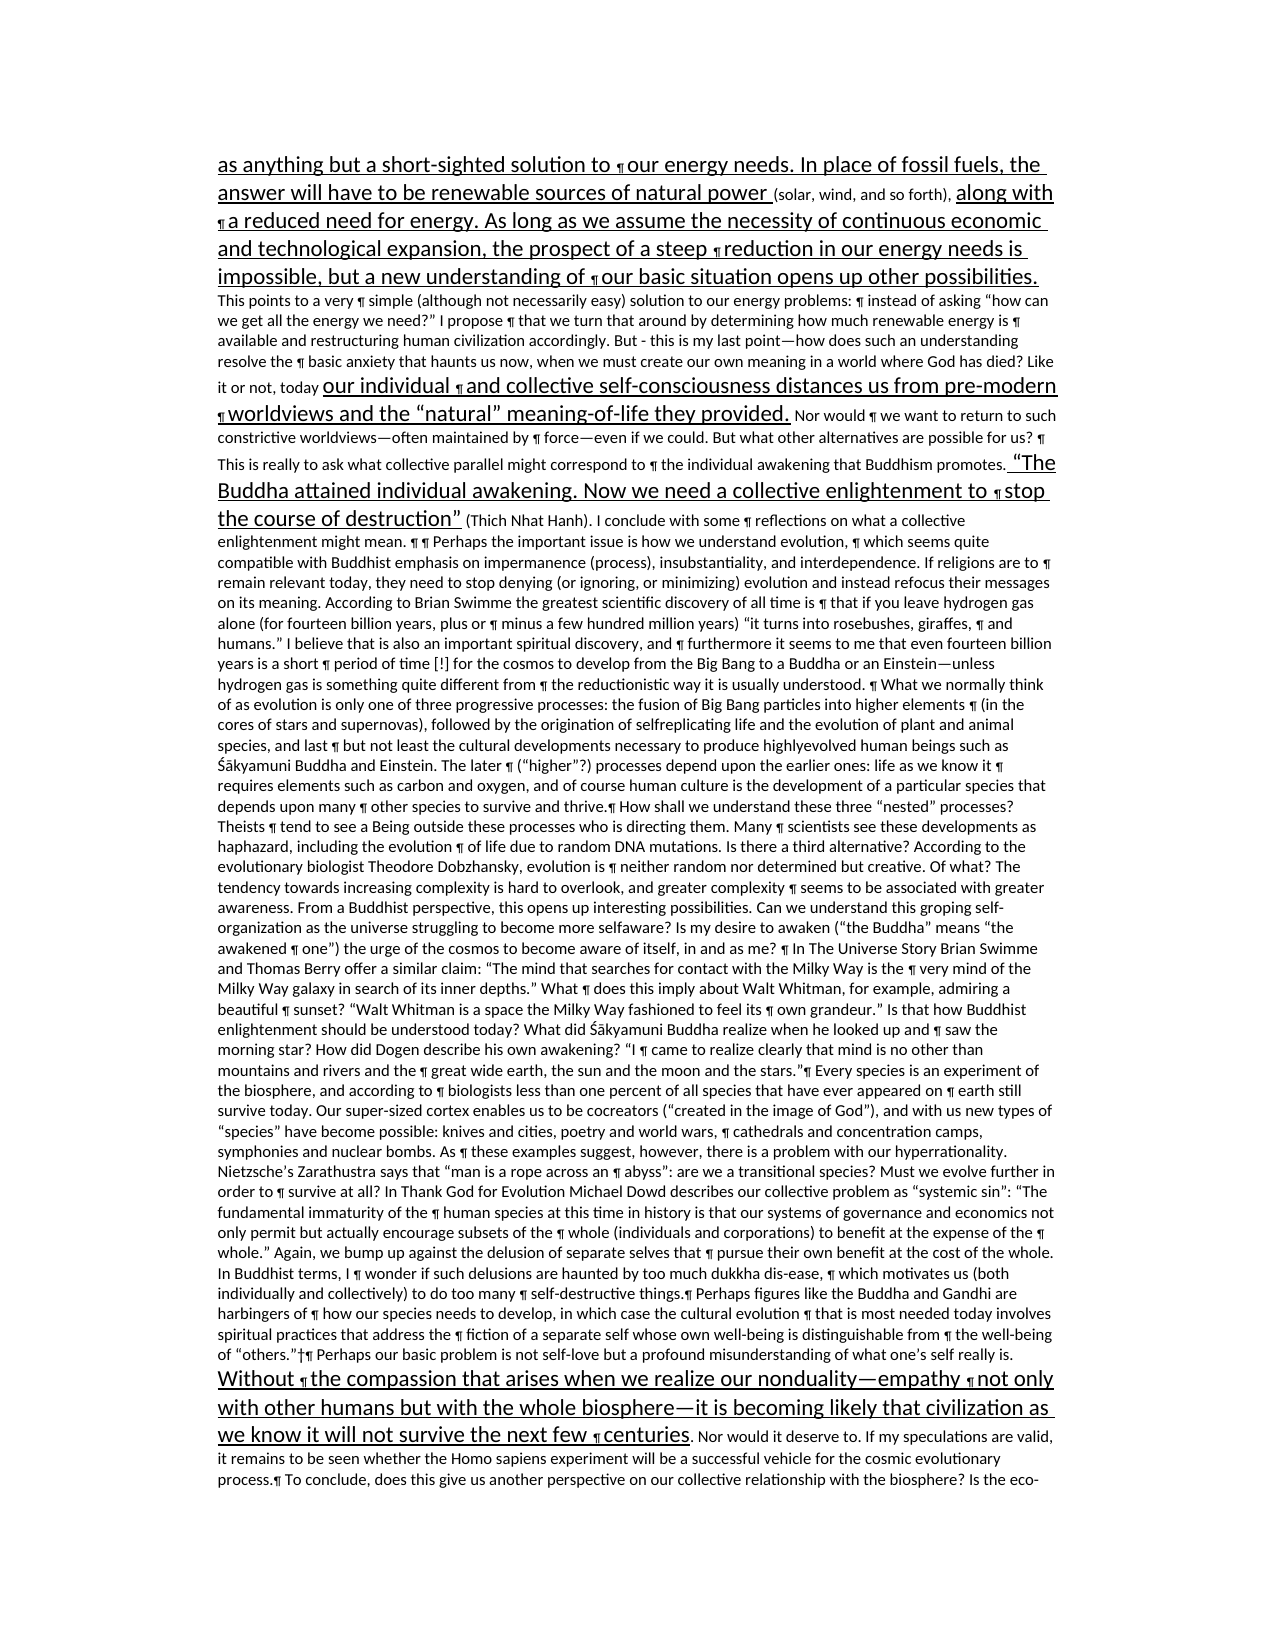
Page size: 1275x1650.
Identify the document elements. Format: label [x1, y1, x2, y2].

text [217, 150, 1057, 1489]
